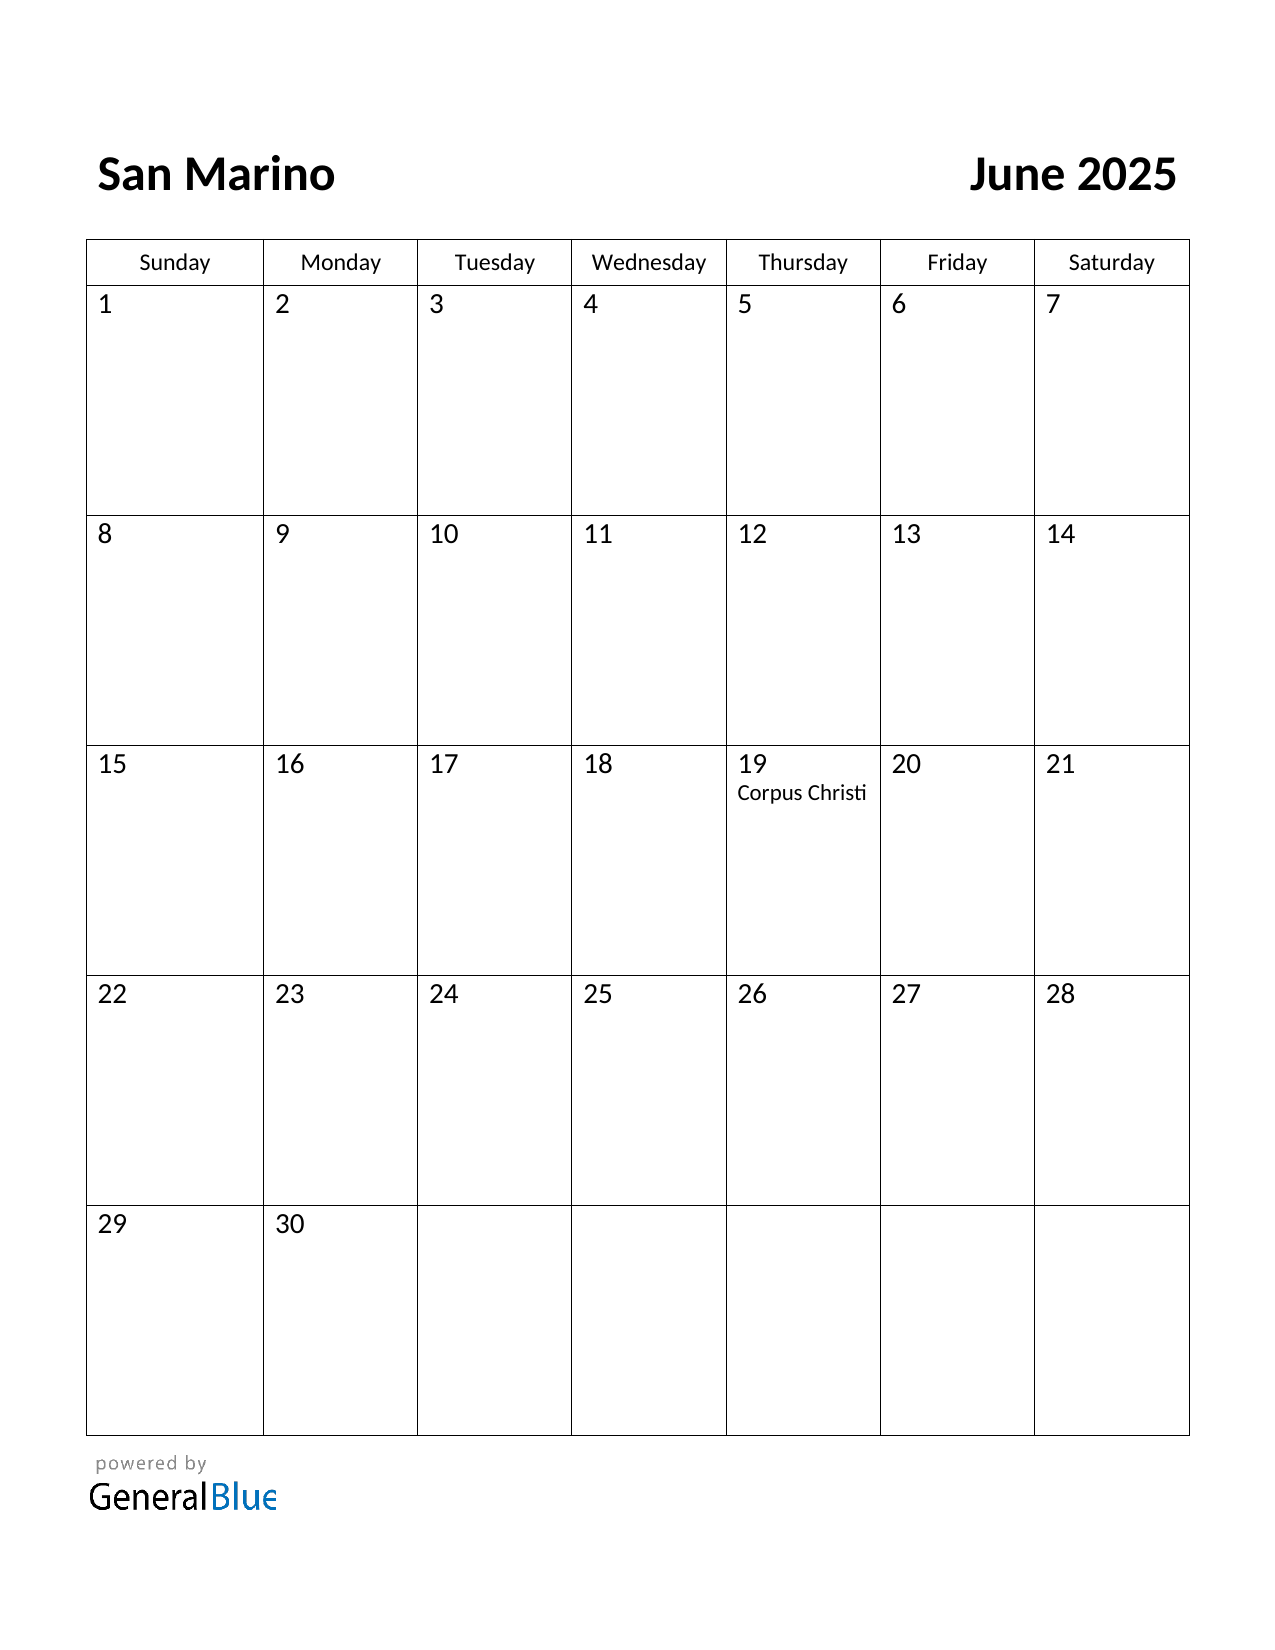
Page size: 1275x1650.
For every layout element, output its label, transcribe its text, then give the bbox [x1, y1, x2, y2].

table_cell [881, 548, 1034, 744]
table_cell Wednesday [572, 240, 726, 284]
table_cell [418, 318, 571, 514]
table_cell 17 [418, 746, 571, 778]
table_cell [418, 1238, 571, 1434]
table_cell [881, 1206, 1034, 1238]
table_cell [418, 778, 571, 974]
table_cell 15 [87, 746, 263, 778]
table_cell [727, 1008, 880, 1204]
table_cell [572, 318, 726, 514]
table_cell 16 [264, 746, 417, 778]
table_cell Friday [881, 240, 1034, 284]
table_cell [418, 548, 571, 744]
table_cell [264, 318, 417, 514]
table_cell [881, 318, 1034, 514]
table_cell 5 [727, 286, 880, 318]
table_cell [881, 1238, 1034, 1434]
table_cell [1035, 548, 1189, 744]
table_cell 1 [87, 286, 263, 318]
table_cell 4 [572, 286, 726, 318]
table_cell [418, 1206, 571, 1238]
table_cell [727, 1238, 880, 1434]
table_cell Monday [264, 240, 417, 284]
table_cell [572, 1238, 726, 1434]
table_cell [1035, 778, 1189, 974]
table_cell [572, 1008, 726, 1204]
table_cell [87, 1008, 263, 1204]
table_cell 25 [572, 976, 726, 1008]
table_cell [264, 1008, 417, 1204]
table_cell 14 [1035, 516, 1189, 548]
table_cell 19 [727, 746, 880, 778]
table_cell [881, 1008, 1034, 1204]
table_cell [1035, 318, 1189, 514]
table_cell [87, 778, 263, 974]
table_cell 21 [1035, 746, 1189, 778]
table_cell Sunday [87, 240, 263, 284]
table_cell 9 [264, 516, 417, 548]
table_cell Saturday [1035, 240, 1189, 284]
table_cell Tuesday [418, 240, 571, 284]
table_cell [264, 548, 417, 744]
table_cell [727, 318, 880, 514]
table_cell 8 [87, 516, 263, 548]
table_cell [572, 1206, 726, 1238]
table_cell 18 [572, 746, 726, 778]
table_cell 26 [727, 976, 880, 1008]
table_cell 29 [87, 1206, 263, 1238]
table_cell 10 [418, 516, 571, 548]
table_cell [727, 1206, 880, 1238]
table_cell [1035, 1008, 1189, 1204]
table_cell [87, 548, 263, 744]
table_cell Thursday [727, 240, 880, 284]
table_cell 22 [87, 976, 263, 1008]
table_header June 2025 [572, 105, 1189, 239]
table_cell 11 [572, 516, 726, 548]
table_cell [264, 1238, 417, 1434]
table_cell 12 [727, 516, 880, 548]
table_cell 2 [264, 286, 417, 318]
table_cell 3 [418, 286, 571, 318]
table_cell 24 [418, 976, 571, 1008]
table_cell Corpus Christi [727, 778, 880, 974]
table_cell 13 [881, 516, 1034, 548]
table_cell 23 [264, 976, 417, 1008]
table_cell 30 [264, 1206, 417, 1238]
table_cell [1035, 1206, 1189, 1238]
table_cell [264, 778, 417, 974]
table_header San Marino [86, 105, 572, 239]
table_cell [881, 778, 1034, 974]
table_cell 7 [1035, 286, 1189, 318]
table_cell [87, 318, 263, 514]
table_cell [418, 1008, 571, 1204]
table_cell [727, 548, 880, 744]
table_cell 27 [881, 976, 1034, 1008]
table_cell [572, 548, 726, 744]
picture [88, 1452, 276, 1515]
table_cell [87, 1238, 263, 1434]
table_cell [572, 778, 726, 974]
table_cell [1035, 1238, 1189, 1434]
table_cell 6 [881, 286, 1034, 318]
table_cell 20 [881, 746, 1034, 778]
table_cell 28 [1035, 976, 1189, 1008]
table_cell [86, 1436, 1189, 1534]
